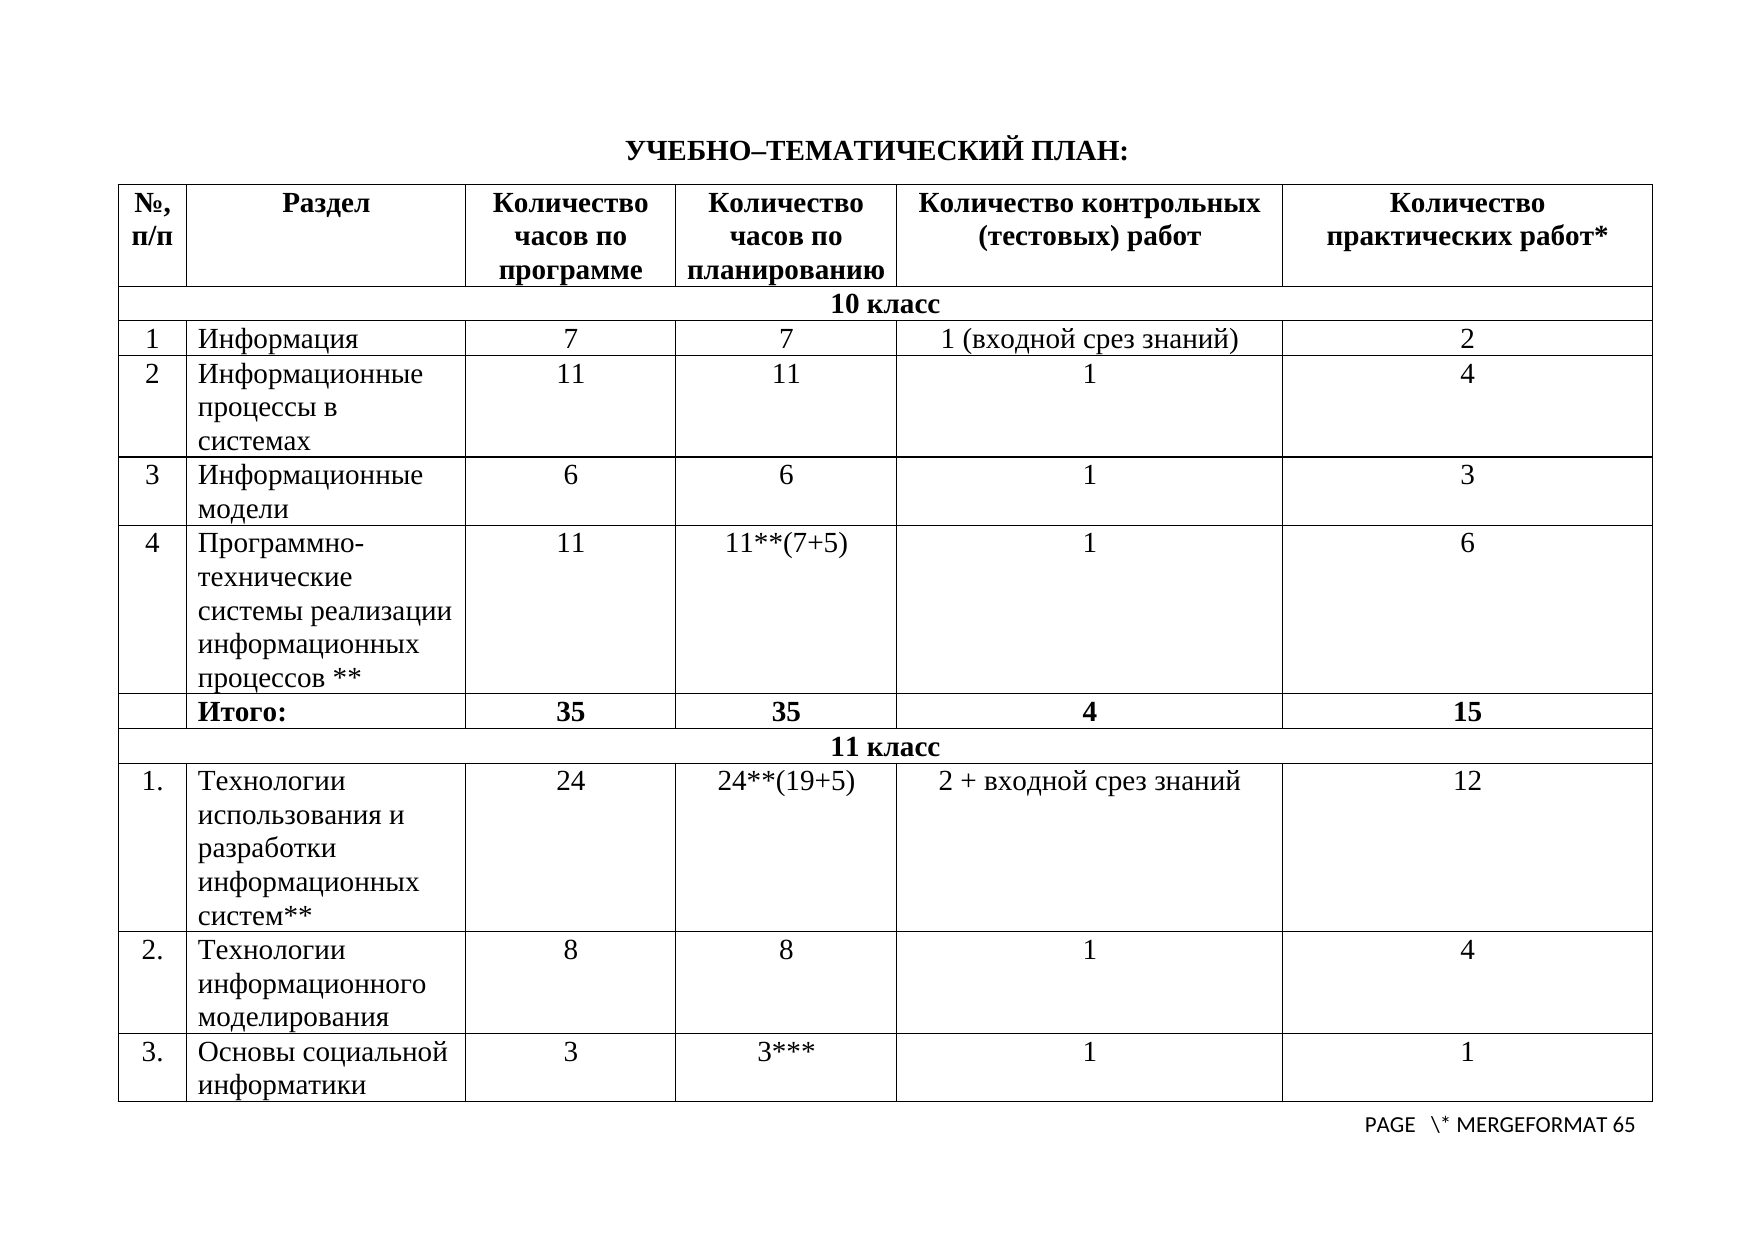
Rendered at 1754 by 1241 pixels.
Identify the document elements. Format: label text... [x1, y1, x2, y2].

table_cell 3. [119, 1034, 186, 1101]
table_cell 1 [897, 458, 1282, 524]
table_cell 2 + входной срез знаний [897, 764, 1282, 931]
table_header Количество контрольных (тестовых) работ [897, 185, 1282, 286]
table_header Количество практических работ* [1283, 185, 1652, 286]
table_cell 11 [676, 356, 896, 456]
table_cell 15 [1283, 694, 1652, 728]
table_cell 11 [466, 356, 675, 456]
table_cell 35 [676, 694, 896, 728]
table_cell 11**(7+5) [676, 526, 896, 693]
table_cell 6 [466, 458, 675, 524]
table_cell Технологии информационного моделирования [187, 932, 465, 1033]
table_header №, п/п [119, 185, 186, 286]
table_cell 1 (входной срез знаний) [897, 321, 1282, 355]
text УЧЕБНО–ТЕМАТИЧЕСКИЙ ПЛАН: [118, 133, 1636, 166]
table_header Количество часов по программе [466, 185, 675, 286]
table_cell 4 [897, 694, 1282, 728]
table_cell 2. [119, 932, 186, 1033]
table_cell 3 [119, 458, 186, 524]
table_cell 11 [466, 526, 675, 693]
table_cell Итого: [187, 694, 465, 728]
table_cell 2 [119, 356, 186, 456]
table_header Количество часов по планированию [676, 185, 896, 286]
table_cell 1. [119, 764, 186, 931]
table_cell 1 [897, 526, 1282, 693]
table_cell 24**(19+5) [676, 764, 896, 931]
table_cell 1 [119, 321, 186, 355]
table_cell 3 [466, 1034, 675, 1101]
table_cell 4 [119, 526, 186, 693]
table_cell Информационные процессы в системах [187, 356, 465, 456]
table_cell 24 [466, 764, 675, 931]
table_cell 6 [676, 458, 896, 524]
table_cell Информационные модели [187, 458, 465, 524]
table_header Раздел [187, 185, 465, 286]
table_cell Информация [187, 321, 465, 355]
table_cell 2 [1283, 321, 1652, 355]
table_cell 7 [466, 321, 675, 355]
table_cell 4 [1283, 356, 1652, 456]
table_cell [119, 694, 186, 728]
table_cell 1 [897, 1034, 1282, 1101]
table_cell 8 [676, 932, 896, 1033]
table_cell 35 [466, 694, 675, 728]
table_cell 6 [1283, 526, 1652, 693]
table_cell 12 [1283, 764, 1652, 931]
table_cell 11 класс [119, 729, 1652, 762]
table_cell Технологии использования и разработки информационных систем** [187, 764, 465, 931]
table_cell Программно-технические системы реализации информационных процессов ** [187, 526, 465, 693]
table_cell 3 [1283, 458, 1652, 524]
table_cell 4 [1283, 932, 1652, 1033]
table_cell Основы социальной информатики [187, 1034, 465, 1101]
table_cell 1 [897, 356, 1282, 456]
table_cell 1 [897, 932, 1282, 1033]
table_cell 1 [1283, 1034, 1652, 1101]
table_cell 8 [466, 932, 675, 1033]
table_cell 7 [676, 321, 896, 355]
table_cell 3*** [676, 1034, 896, 1101]
table_cell 10 класс [119, 287, 1652, 320]
